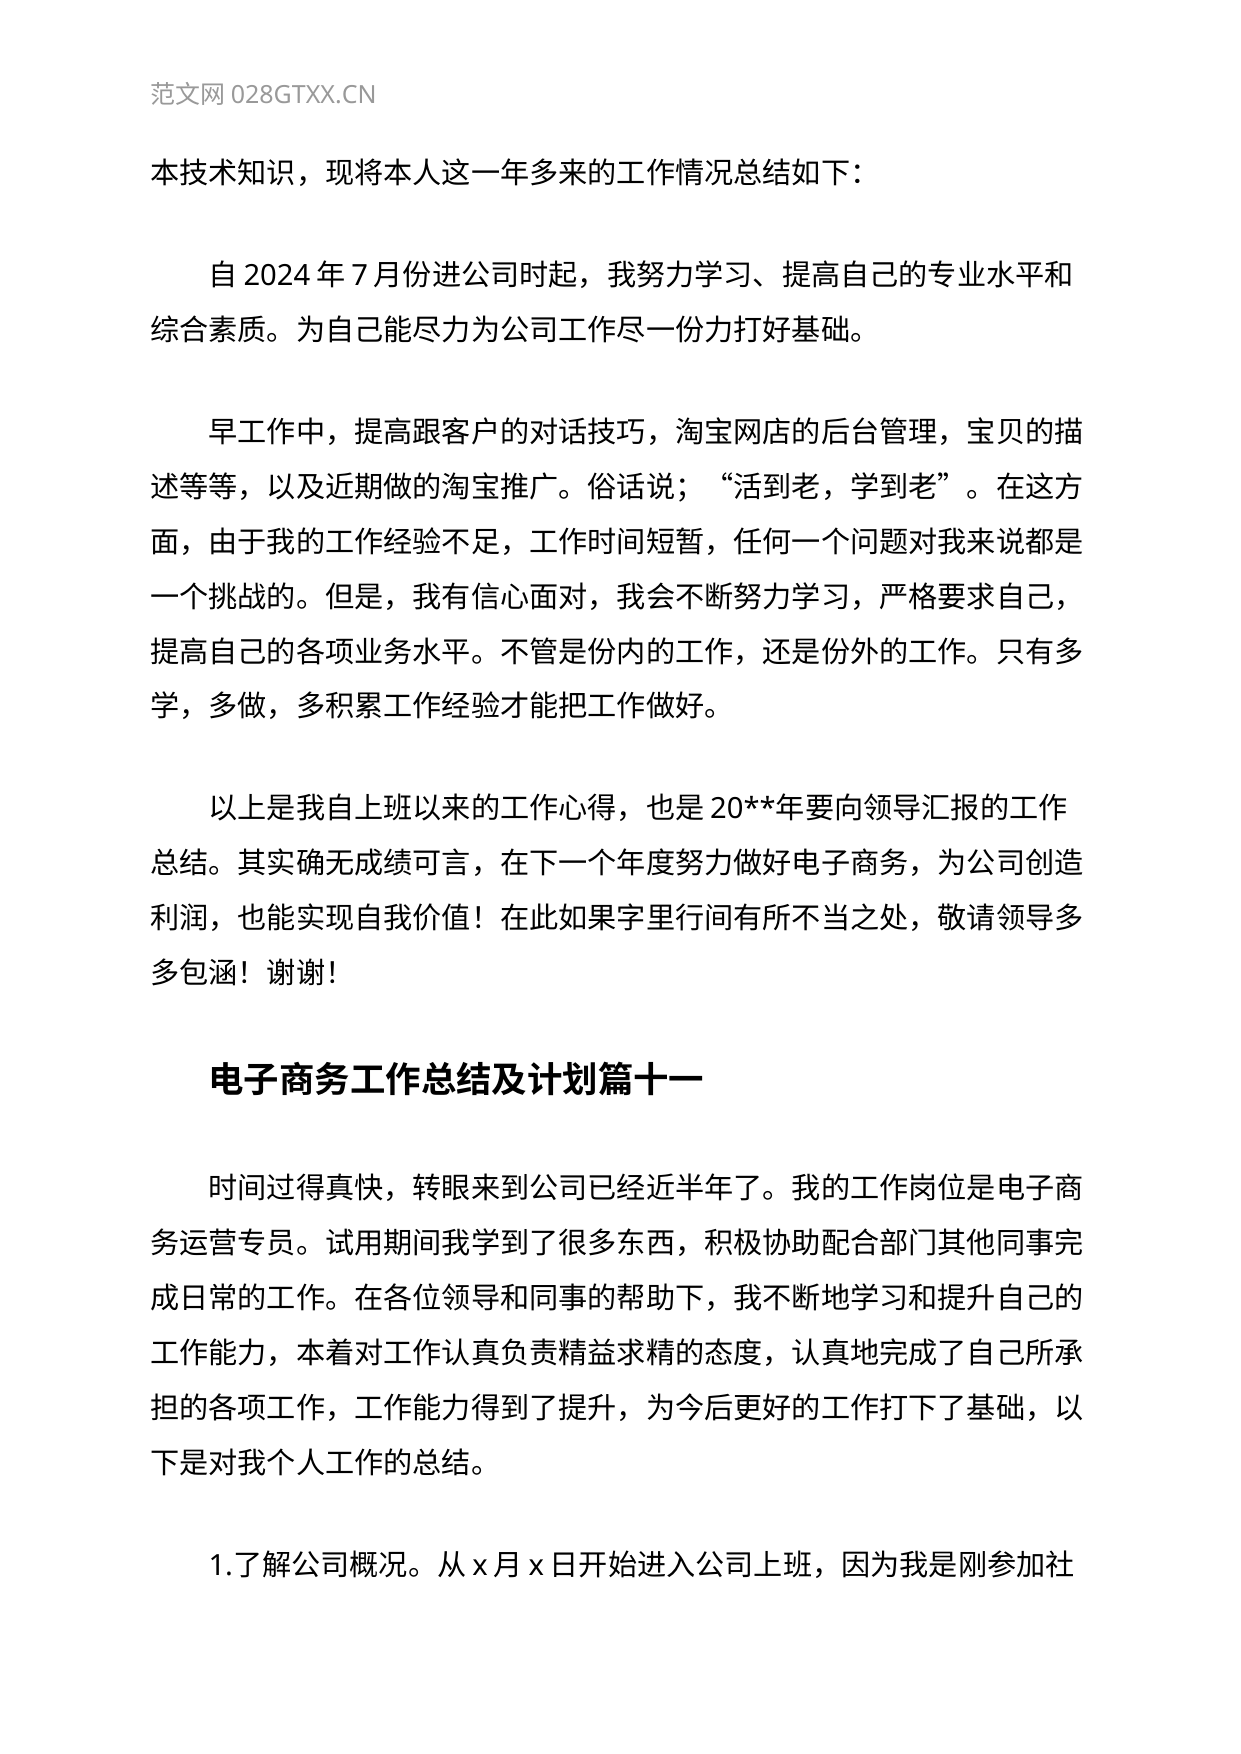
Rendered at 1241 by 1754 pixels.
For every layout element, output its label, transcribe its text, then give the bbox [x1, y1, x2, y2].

text 时间过得真快，转眼来到公司已经近半年了。我的工作岗位是电子商务运营专员。试用期间我学到了很多东西，积极协助配合部门其他同事完成日常的工作。在各位领导和同事的帮助下，我不断地学习和提升自己的工作能力，本着对工作认真负责精益求精的态度，认真地完成了自己所承担的各项工作，工作能力得到了提升，为今后更好的工作打下了基础，以下是对我个人工作的总结。 [150, 1165, 1090, 1482]
text 早工作中，提高跟客户的对话技巧，淘宝网店的后台管理，宝贝的描述等等，以及近期做的淘宝推广。俗话说；“活到老，学到老”。在这方面，由于我的工作经验不足，工作时间短暂，任何一个问题对我来说都是一个挑战的。但是，我有信心面对，我会不断努力学习，严格要求自己，提高自己的各项业务水平。不管是份内的工作，还是份外的工作。只有多学，多做，多积累工作经验才能把工作做好。 [150, 408, 1090, 725]
text 电子商务工作总结及计划篇十一 [150, 1051, 1090, 1103]
text 自2024年7月份进公司时起，我努力学习、提高自己的专业水平和综合素质。为自己能尽力为公司工作尽一份力打好基础。 [150, 252, 1090, 349]
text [150, 150, 1090, 192]
text 以上是我自上班以来的工作心得，也是20**年要向领导汇报的工作总结。其实确无成绩可言，在下一个年度努力做好电子商务，为公司创造利润，也能实现自我价值！在此如果字里行间有所不当之处，敬请领导多多包涵！谢谢！ [150, 785, 1090, 992]
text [150, 1541, 1090, 1583]
